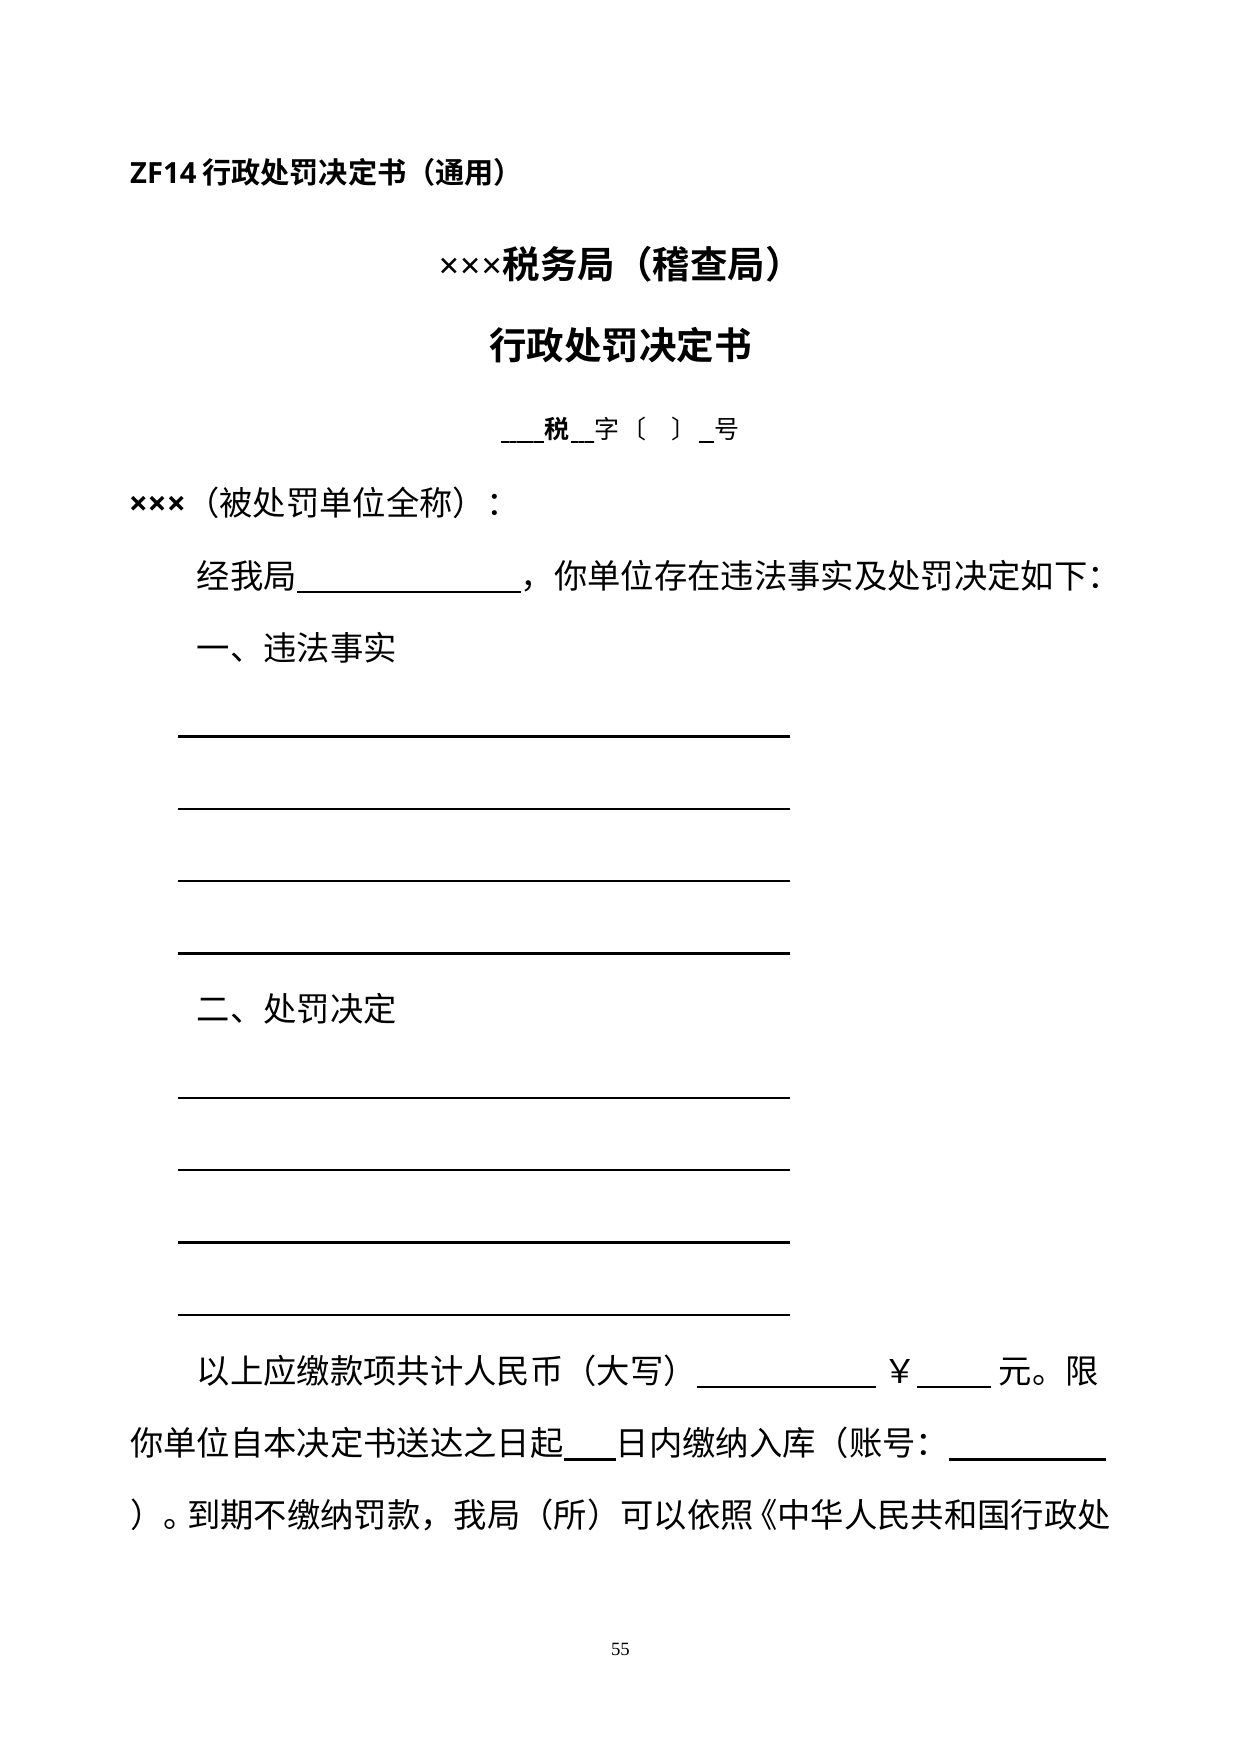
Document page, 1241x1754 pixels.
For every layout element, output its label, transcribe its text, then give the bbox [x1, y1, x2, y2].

text ×××税务局（稽查局） [130, 235, 1110, 289]
text 一 [130, 1272, 1110, 1321]
text 一 [130, 839, 1110, 887]
text 一、违法事实 [130, 622, 1110, 670]
text 经我局 ，你单位存在违法事实及处罚决定如下： [130, 549, 1110, 598]
text 一 [130, 1128, 1110, 1176]
text 一 [130, 766, 1110, 814]
text 税 字〔 〕 号 [130, 410, 1110, 446]
text 一 [130, 911, 1110, 959]
text 一 [130, 1200, 1110, 1248]
text 二、处罚决定 [130, 983, 1110, 1031]
text ×××（被处罚单位全称）： [128, 477, 1110, 525]
text 一 [130, 694, 1110, 742]
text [130, 1345, 1110, 1537]
subtitle ZF14行政处罚决定书（通用） [130, 150, 1110, 192]
text 行政处罚决定书 [130, 316, 1110, 370]
text 一 [130, 1056, 1110, 1104]
